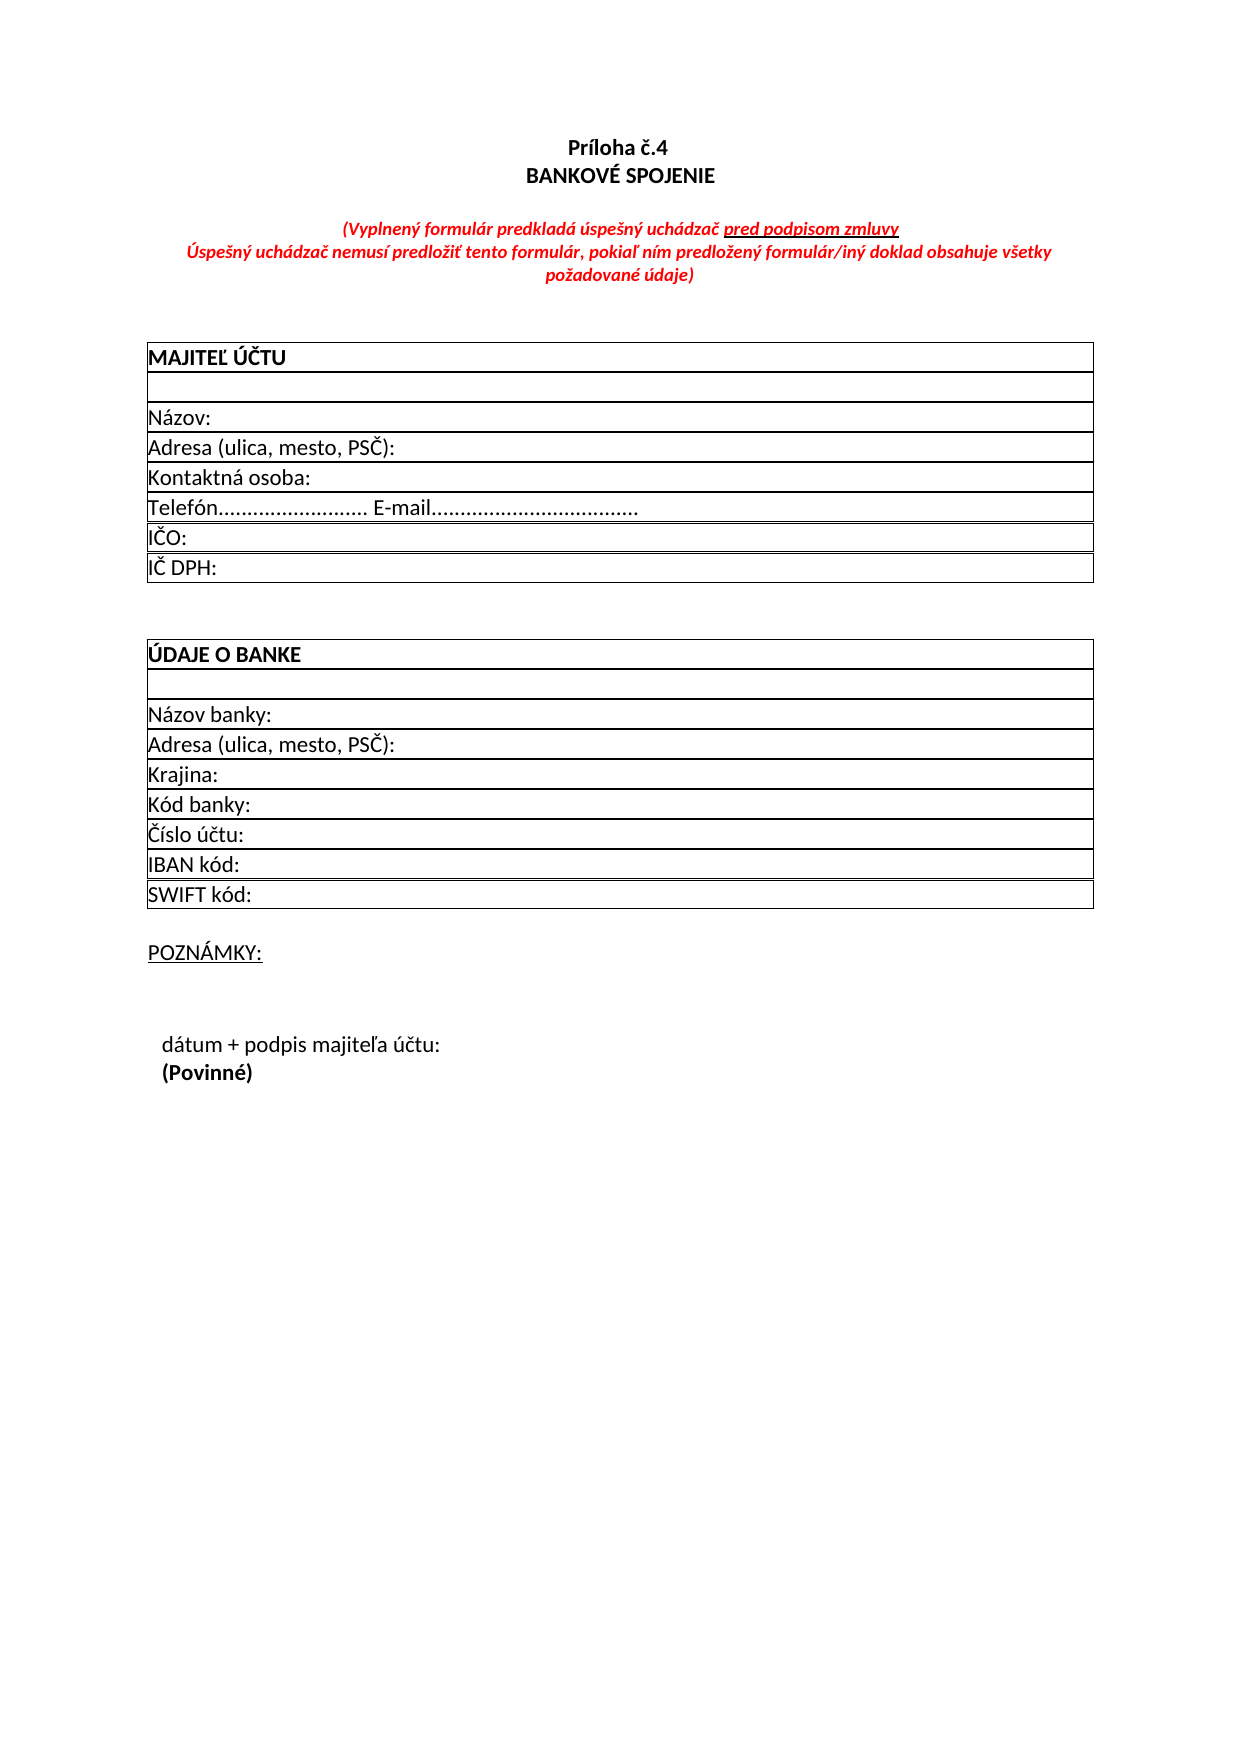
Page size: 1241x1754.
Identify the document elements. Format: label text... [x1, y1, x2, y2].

text Krajina: [148, 760, 1093, 788]
text Adresa (ulica, mesto, PSČ): [148, 433, 1093, 461]
text Číslo účtu: [148, 820, 1093, 848]
text Telefón.......................... E-mail.................................... [148, 493, 1093, 521]
text Majiteľ účtu [148, 343, 1093, 371]
text Údaje o banke [148, 640, 1093, 668]
text IBAN kód: [148, 850, 1093, 878]
text POZNÁMKY: [148, 938, 1093, 966]
text Kontaktná osoba: [148, 463, 1093, 491]
text Názov: [148, 403, 1093, 431]
text Príloha č.4 BANKOVÉ SPOJENIE [148, 133, 1093, 189]
text Úspešný uchádzač nemusí predložiť tento formulár, pokiaľ ním predložený formulár/iný doklad obsahuje všetky požadované údaje) [148, 240, 1093, 286]
text IČO: [148, 524, 1093, 551]
table_header dátum + podpis majiteľa účtu: (Povinné) [159, 966, 557, 1094]
text Názov banky: [148, 700, 1093, 728]
text Kód banky: [148, 790, 1093, 818]
text Adresa (ulica, mesto, PSČ): [148, 730, 1093, 758]
text (Vyplnený formulár predkladá úspešný uchádzač pred podpisom zmluvy [148, 217, 1093, 240]
text IČ DPH: [148, 554, 1093, 582]
text SWIFT kód: [148, 881, 1093, 908]
